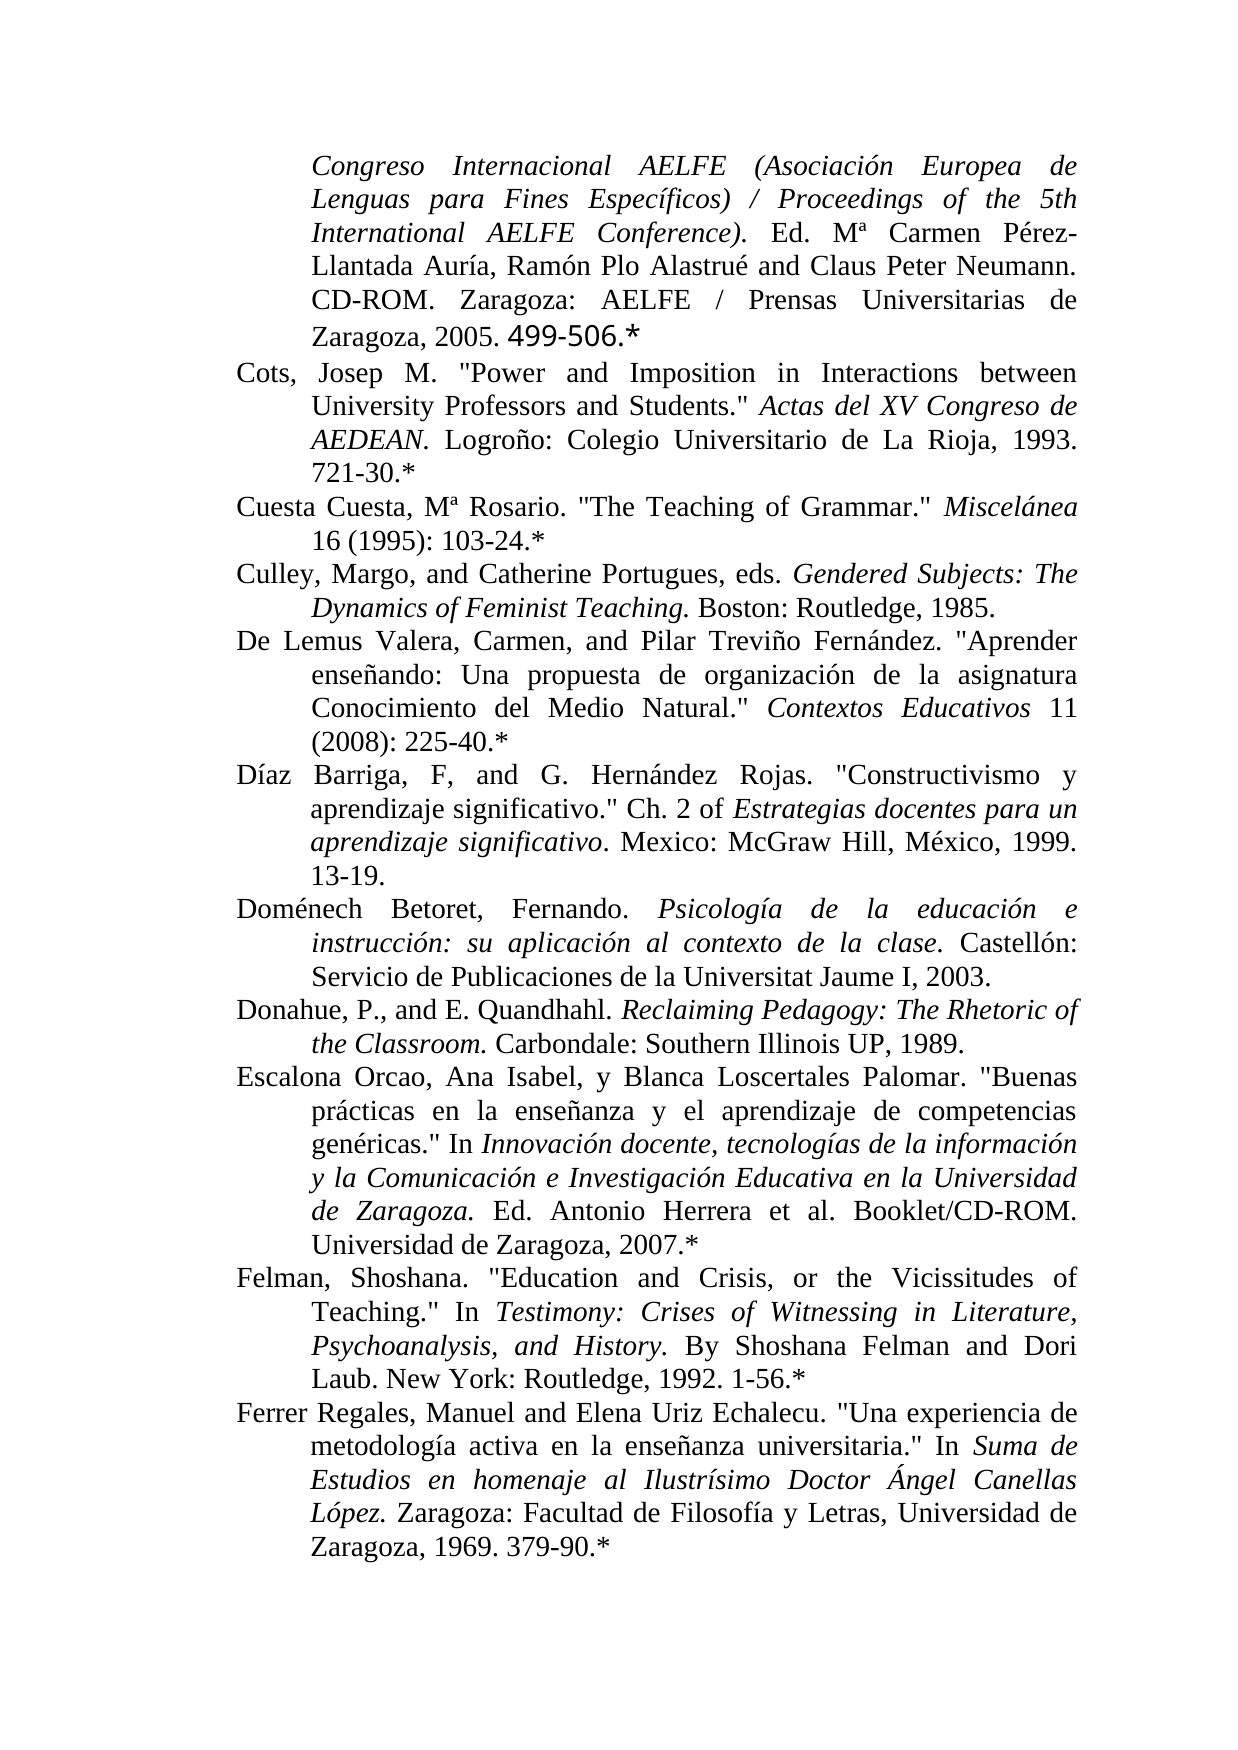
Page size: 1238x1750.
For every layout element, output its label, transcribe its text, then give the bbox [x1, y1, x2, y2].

text Donahue, P., and E. Quandhahl. Reclaiming Pedagogy: The Rhetoric of the Classroom. Carbondale: Southern Illinois UP, 1989. [236, 992, 1078, 1059]
text Cuesta Cuesta, Mª Rosario. "The Teaching of Grammar." Miscelánea 16 (1995): 103-24.* [236, 489, 1078, 556]
text Escalona Orcao, Ana Isabel, y Blanca Loscertales Palomar. "Buenas prácticas en la enseñanza y el aprendizaje de competencias genéricas." In Innovación docente, tecnologías de la información y la Comunicación e Investigación Educativa en la Universidad de Zaragoza. Ed. Antonio Herrera et al. Booklet/CD-ROM. Universidad de Zaragoza, 2007.* [236, 1059, 1078, 1261]
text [236, 148, 1078, 355]
text De Lemus Valera, Carmen, and Pilar Treviño Fernández. "Aprender enseñando: Una propuesta de organización de la asignatura Conocimiento del Medio Natural." Contextos Educativos 11 (2008): 225-40.* [236, 623, 1078, 757]
text Doménech Betoret, Fernando. Psicología de la educación e instrucción: su aplicación al contexto de la clase. Castellón: Servicio de Publicaciones de la Universitat Jaume I, 2003. [236, 892, 1078, 992]
text Ferrer Regales, Manuel and Elena Uriz Echalecu. "Una experiencia de metodología activa en la enseñanza universitaria." In Suma de Estudios en homenaje al Ilustrísimo Doctor Ángel Canellas López. Zaragoza: Facultad de Filosofía y Letras, Universidad de Zaragoza, 1969. 379-90.* [236, 1395, 1078, 1562]
text Felman, Shoshana. "Education and Crisis, or the Vicissitudes of Teaching." In Testimony: Crises of Witnessing in Literature, Psychoanalysis, and History. By Shoshana Felman and Dori Laub. New York: Routledge, 1992. 1-56.* [236, 1261, 1078, 1395]
text Culley, Margo, and Catherine Portugues, eds. Gendered Subjects: The Dynamics of Feminist Teaching. Boston: Routledge, 1985. [236, 556, 1078, 623]
text Díaz Barriga, F, and G. Hernández Rojas. "Constructivismo y aprendizaje significativo." Ch. 2 of Estrategias docentes para un aprendizaje significativo. Mexico: McGraw Hill, México, 1999. 13-19. [236, 757, 1078, 892]
text Cots, Josep M. "Power and Imposition in Interactions between University Professors and Students." Actas del XV Congreso de AEDEAN. Logroño: Colegio Universitario de La Rioja, 1993. 721-30.* [236, 355, 1078, 489]
